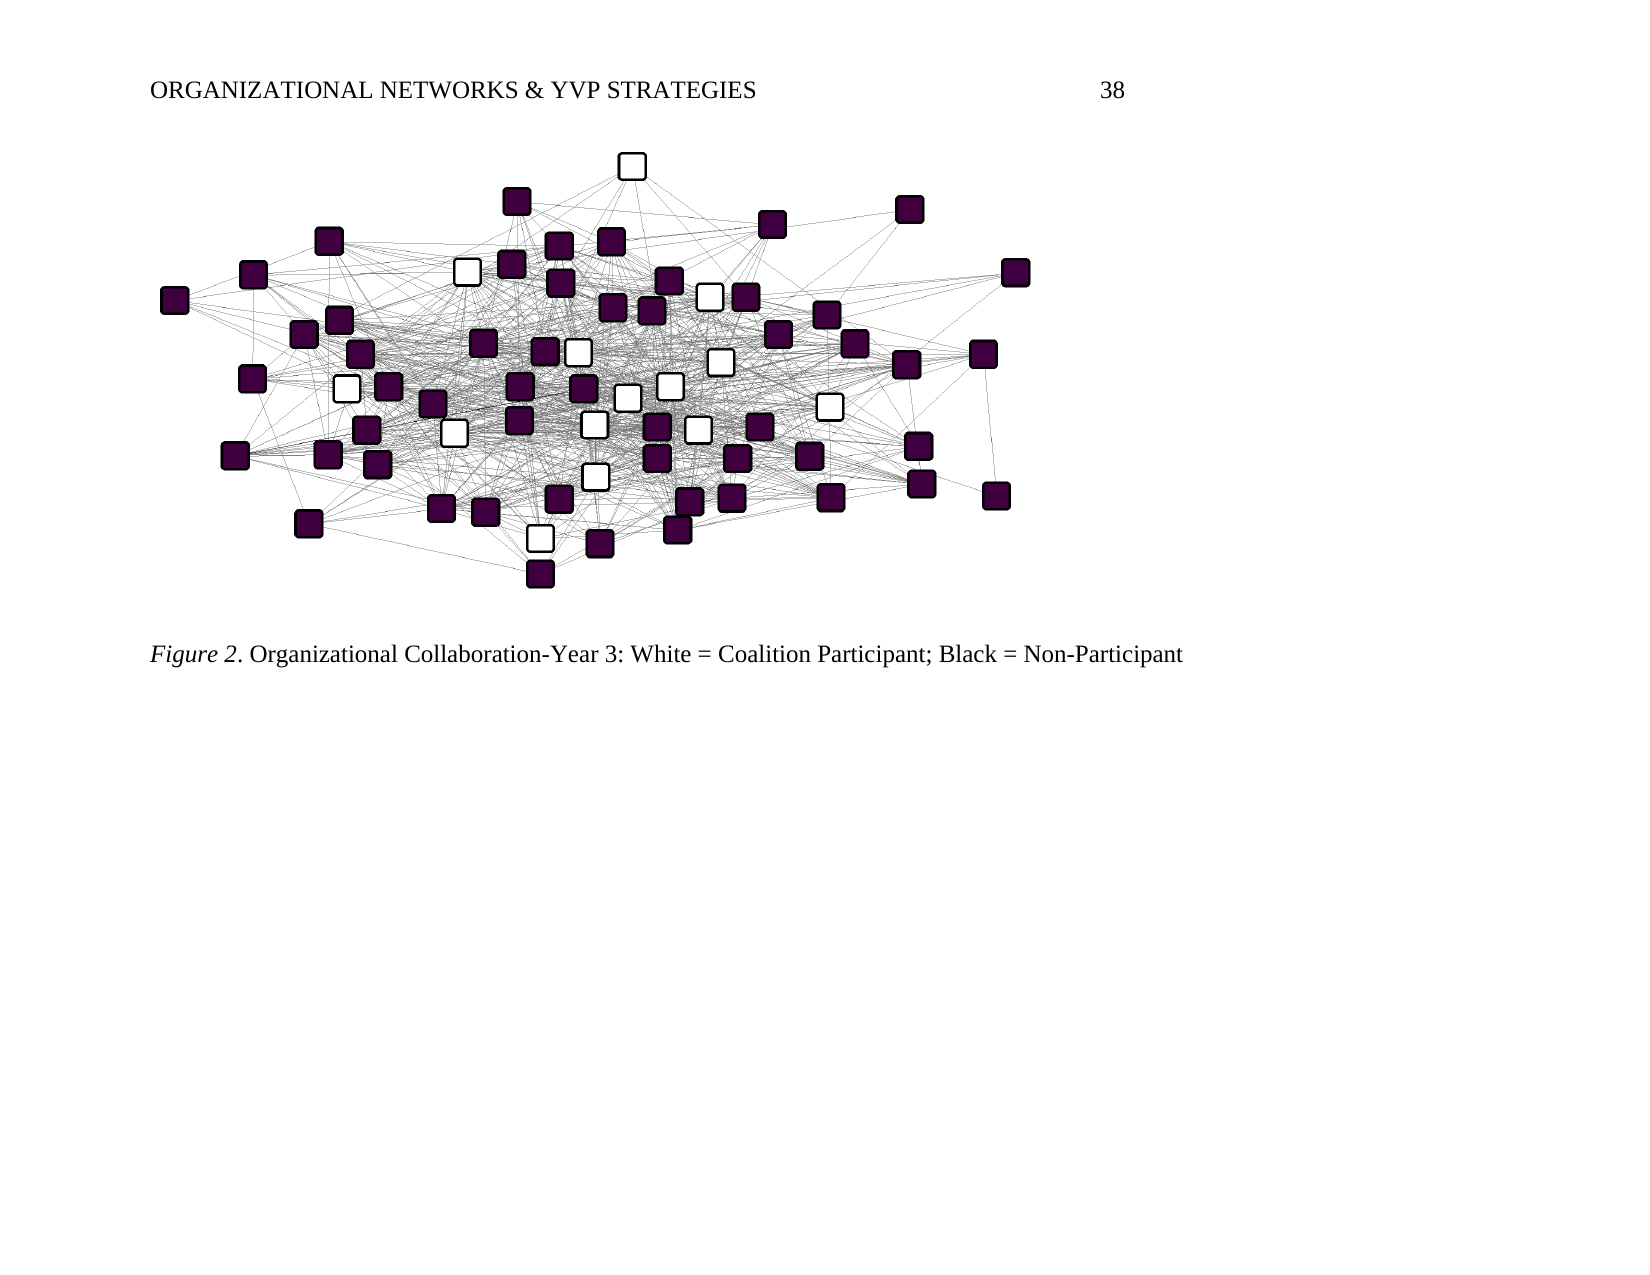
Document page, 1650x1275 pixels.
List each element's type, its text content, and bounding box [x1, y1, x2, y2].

picture [150, 150, 1039, 591]
text Figure 2. Organizational Collaboration-Year 3: White = Coalition Participant; Black = Non-Participant [150, 639, 1500, 668]
